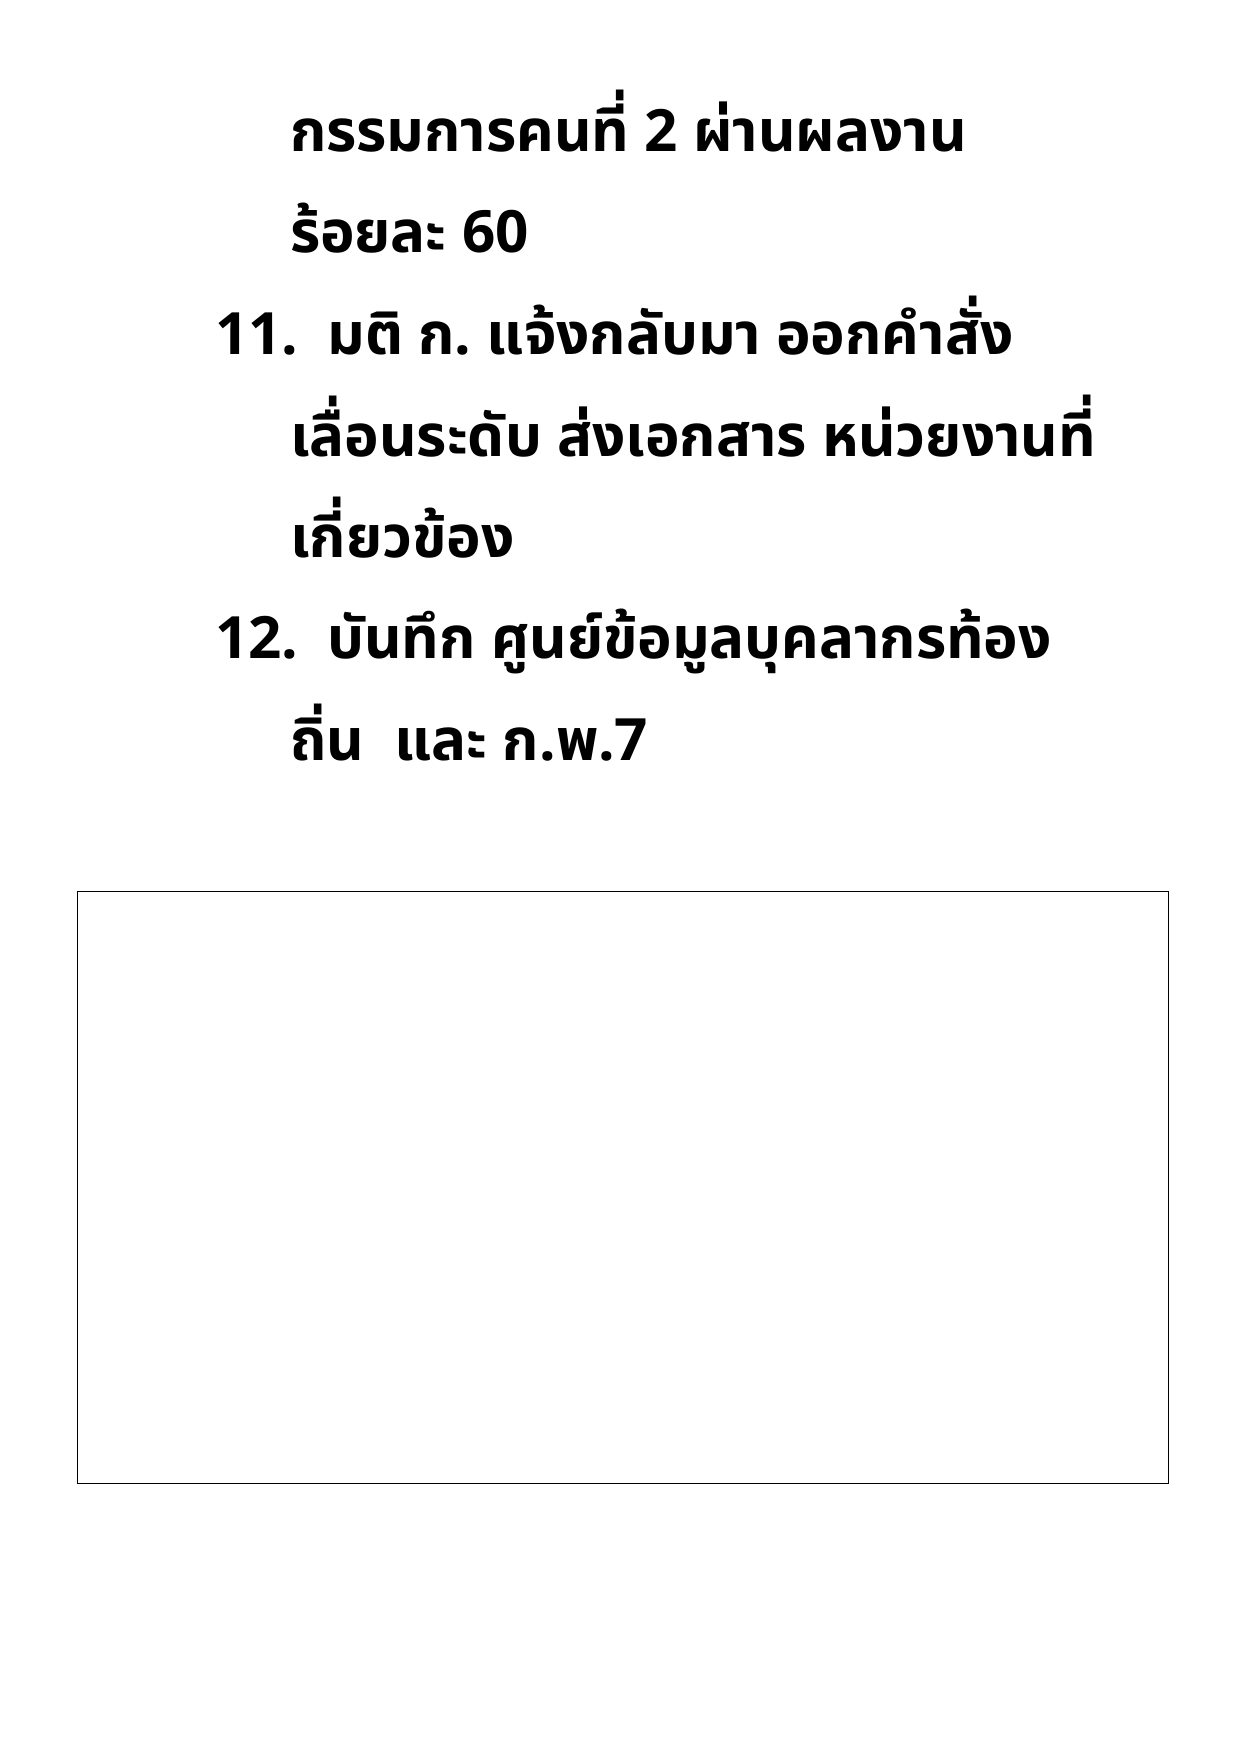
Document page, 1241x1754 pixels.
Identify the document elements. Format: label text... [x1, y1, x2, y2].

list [215, 89, 1122, 279]
list มติ ก. แจ้งกลับมา ออกคำสั่งเลื่อนระดับ ส่งเอกสาร หน่วยงานที่เกี่ยวข้อง [215, 292, 1122, 583]
list บันทึก ศูนย์ข้อมูลบุคลากรท้องถิ่น และ ก.พ.7 [215, 597, 1122, 787]
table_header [78, 892, 1168, 1482]
